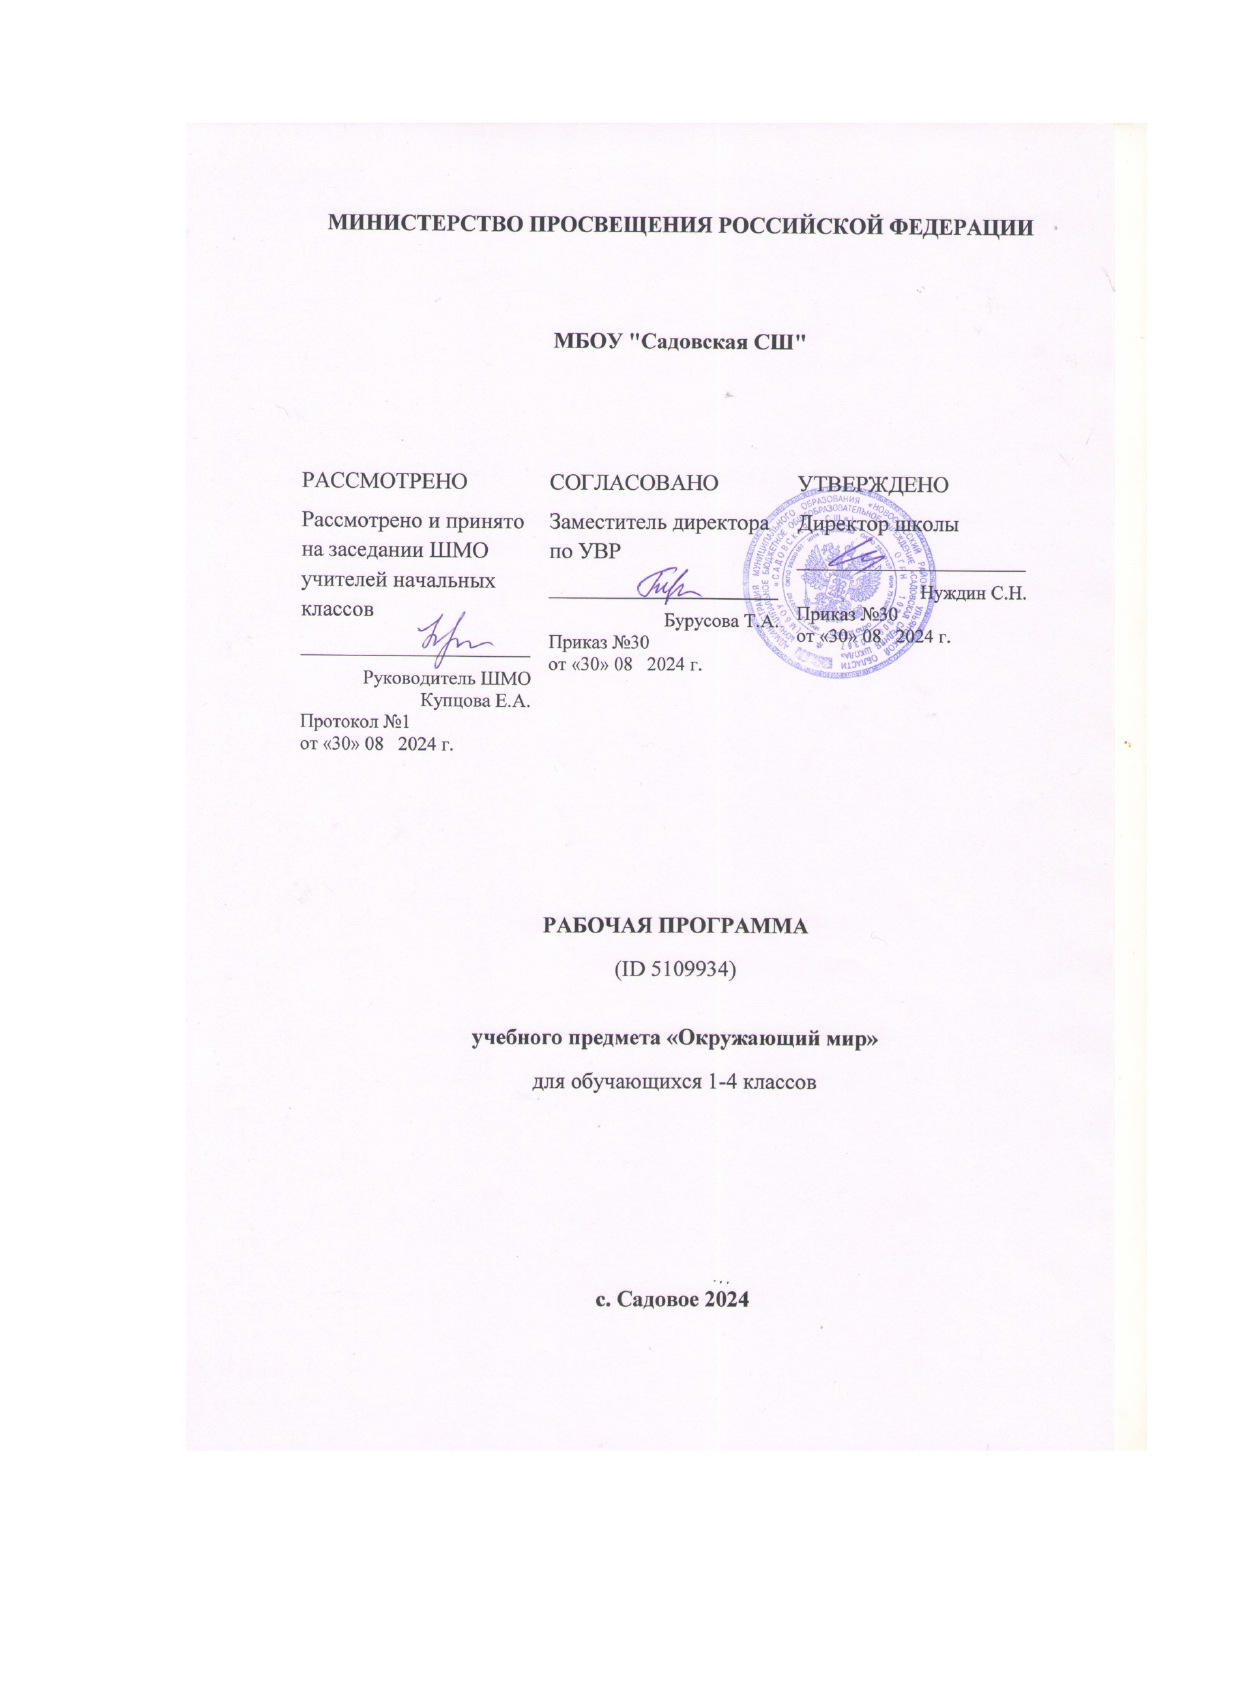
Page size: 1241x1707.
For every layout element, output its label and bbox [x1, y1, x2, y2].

picture [177, 118, 1152, 1455]
